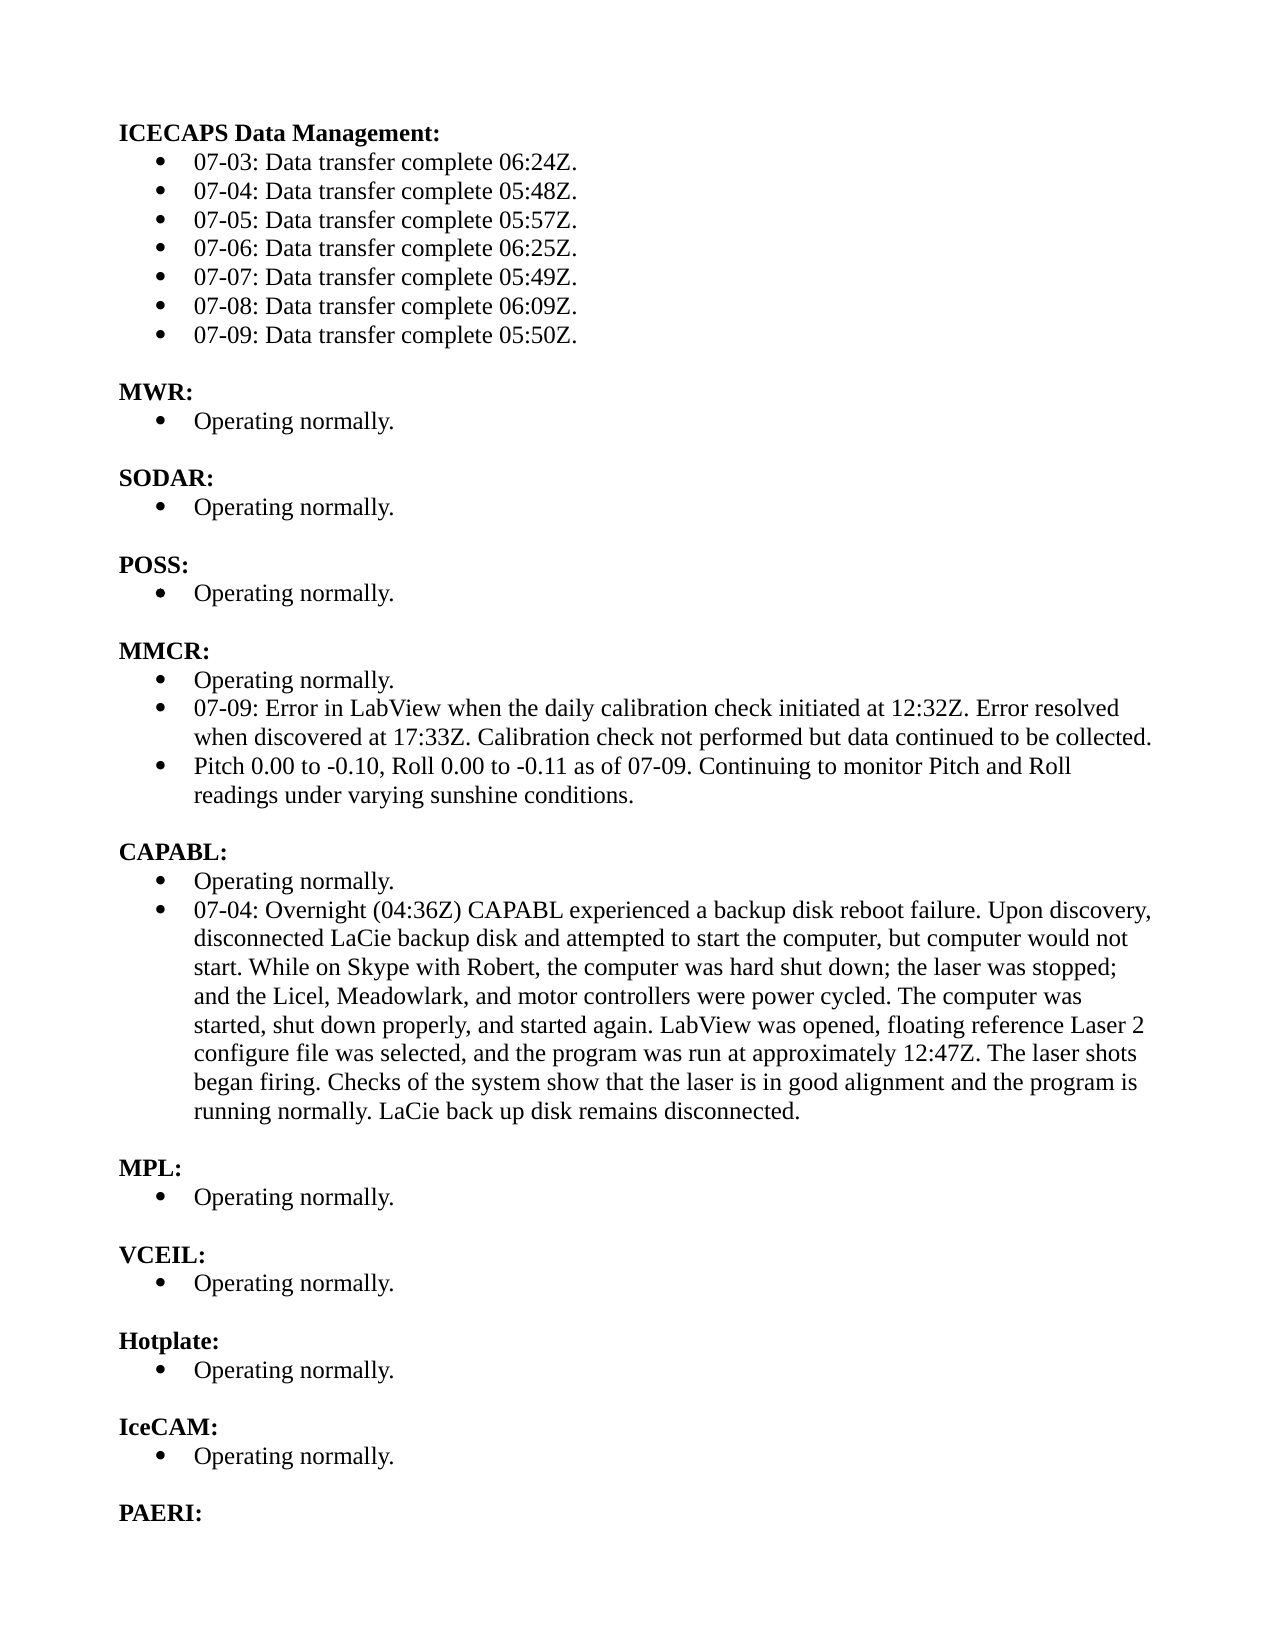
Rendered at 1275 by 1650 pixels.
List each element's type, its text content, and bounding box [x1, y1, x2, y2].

list Operating normally. [156, 1355, 1156, 1383]
text IceCAM: [118, 1412, 1156, 1441]
list 07-04: Data transfer complete 05:48Z. [156, 176, 1156, 205]
text PAERI: [118, 1498, 1156, 1527]
text CAPABL: [118, 837, 1149, 866]
list Operating normally. [156, 866, 1156, 895]
list 07-04: Overnight (04:36Z) CAPABL experienced a backup disk reboot failure. Upon discovery, disconnected LaCie backup disk and attempted to start the computer, but computer would not start. While on Skype with Robert, the computer was hard shut down; the laser was stopped; and the Licel, Meadowlark, and motor controllers were power cycled. The computer was started, shut down properly, and started again. LabView was opened, floating reference Laser 2 configure file was selected, and the program was run at approximately 12:47Z. The laser shots began firing. Checks of the system show that the laser is in good alignment and the program is running normally. LaCie back up disk remains disconnected. [156, 895, 1156, 1125]
text POSS: [118, 550, 1156, 578]
text SODAR: [118, 463, 1156, 492]
list Operating normally. [156, 1268, 1156, 1297]
list 07-03: Data transfer complete 06:24Z. [156, 147, 1156, 176]
list Pitch 0.00 to -0.10, Roll 0.00 to -0.11 as of 07-09. Continuing to monitor Pitch and Roll readings under varying sunshine conditions. [156, 751, 1156, 808]
list Operating normally. [156, 578, 1156, 607]
list 07-06: Data transfer complete 06:25Z. [156, 233, 1156, 262]
text VCEIL: [118, 1240, 1156, 1268]
list 07-09: Error in LabView when the daily calibration check initiated at 12:32Z. Error resolved when discovered at 17:33Z. Calibration check not performed but data continued to be collected. [156, 693, 1156, 751]
list Operating normally. [156, 1441, 1156, 1470]
text ICECAPS Data Management: [118, 118, 1156, 147]
list Operating normally. [156, 665, 1156, 693]
text Hotplate: [118, 1326, 1156, 1355]
list 07-09: Data transfer complete 05:50Z. [156, 320, 1156, 348]
list 07-08: Data transfer complete 06:09Z. [156, 291, 1156, 320]
list Operating normally. [156, 406, 1156, 435]
text MMCR: [118, 636, 1156, 665]
text MWR: [118, 377, 1156, 406]
list 07-05: Data transfer complete 05:57Z. [156, 205, 1156, 233]
text MPL: [118, 1153, 1156, 1182]
list Operating normally. [156, 492, 1149, 521]
list 07-07: Data transfer complete 05:49Z. [156, 262, 1156, 291]
list Operating normally. [156, 1182, 1156, 1211]
